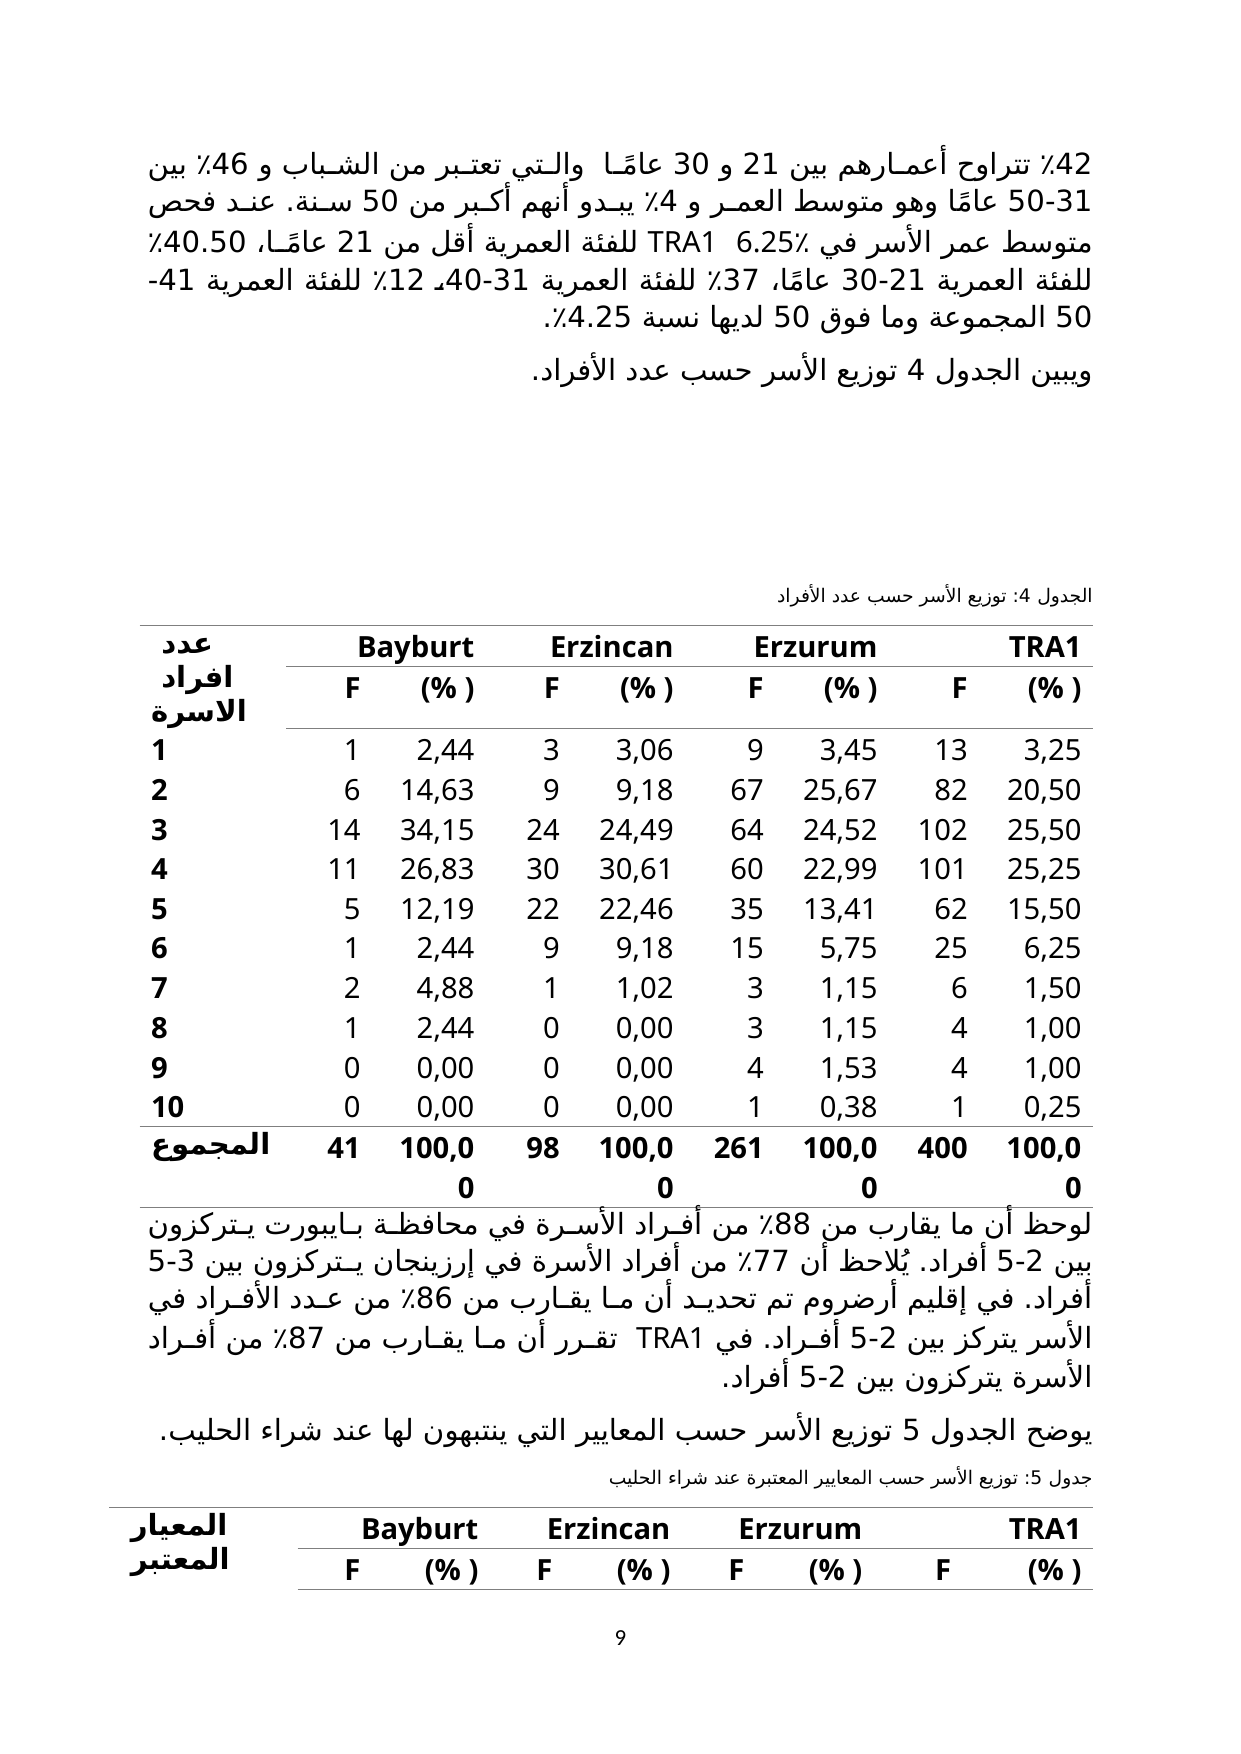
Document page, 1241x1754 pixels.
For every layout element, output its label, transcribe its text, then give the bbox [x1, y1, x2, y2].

table_header المعيار المعتبر بينما تم شراء الحليب [109, 1508, 297, 1588]
table_header Erzurum [685, 626, 888, 666]
table_header عدد افراد الاسرة [140, 626, 286, 728]
table_cell 100,00 [372, 1127, 485, 1207]
table_header TRA1 [873, 1508, 1092, 1548]
table_header TRA1 [889, 626, 1092, 666]
table_cell 9 67 64 60 35 15 3 3 4 1 [685, 729, 775, 1126]
table_cell F [889, 667, 979, 728]
table_header Erzincan [489, 1508, 681, 1548]
table_cell 100,00 [775, 1127, 888, 1207]
table_cell F [286, 667, 372, 728]
table_cell 400 [889, 1127, 979, 1207]
table_cell (% ) [372, 667, 485, 728]
table_cell (% ) [962, 1549, 1092, 1588]
table_cell 100,00 [979, 1127, 1092, 1207]
table_cell (% ) [755, 1549, 873, 1588]
text جدول 5: توزيع الأسر حسب المعايير المعتبرة عند شراء الحليب [148, 1467, 1092, 1489]
table_header Bayburt [286, 626, 485, 666]
text ويبين الجدول 4 توزيع الأسر حسب عدد الأفراد. [148, 353, 1092, 387]
table_cell F [489, 1549, 563, 1588]
table_cell (% ) [979, 667, 1092, 728]
table_cell 98 [485, 1127, 571, 1207]
table_cell 1 6 14 11 5 1 2 1 0 0 [286, 729, 372, 1126]
table_cell (% ) [563, 1549, 681, 1588]
table_cell 3,25 20,50 25,50 25,25 15,50 6,25 1,50 1,00 1,00 0,25 [979, 729, 1092, 1126]
text يوضح الجدول 5 توزيع الأسر حسب المعايير التي ينتبهون لها عند شراء الحليب. [148, 1413, 1092, 1447]
table_cell 1 2 3 4 5 6 7 8 9 10 [140, 728, 286, 1126]
table_cell F [685, 667, 775, 728]
table_cell F [298, 1549, 371, 1588]
table_cell 41 [286, 1127, 372, 1207]
table_cell 3,06 9,18 24,49 30,61 22,46 9,18 1,02 0,00 0,00 0,00 [571, 729, 684, 1126]
table_cell F [681, 1549, 755, 1588]
table_cell 3,45 25,67 24,52 22,99 13,41 5,75 1,15 1,15 1,53 0,38 [775, 729, 888, 1126]
table_cell F [485, 667, 571, 728]
table_cell 100,00 [571, 1127, 684, 1207]
text لوحظ أن ما يقارب من 88٪ من أفراد الأسرة في محافظة بايبورت يتركزون بين 2-5 أفراد. يُلاحظ أن 77٪ من أفراد الأسرة في إرزينجان يتركزون بين 3-5 أفراد. في إقليم أرضروم تم تحديد أن ما يقارب من 86٪ من عدد الأفراد في الأسر يتركز بين 2-5 أفراد. في TRA1 تقرر أن ما يقارب من 87٪ من أفراد الأسرة يتركزون بين 2-5 أفراد. [148, 1208, 1092, 1394]
table_header Erzurum [681, 1508, 873, 1548]
table_cell (% ) [371, 1549, 489, 1588]
text الجدول 4: توزيع الأسر حسب عدد الأفراد [148, 585, 1092, 607]
table_cell F [873, 1549, 962, 1588]
table_cell المجموع [140, 1127, 286, 1207]
table_header Bayburt [298, 1508, 489, 1548]
table_cell 3 9 24 30 22 9 1 0 0 0 [485, 729, 571, 1126]
table_cell 261 [685, 1127, 775, 1207]
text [148, 148, 1092, 334]
table_cell (% ) [775, 667, 888, 728]
table_header Erzincan [485, 626, 684, 666]
table_cell (% ) [571, 667, 684, 728]
table_cell 2,44 14,63 34,15 26,83 12,19 2,44 4,88 2,44 0,00 0,00 [372, 729, 485, 1126]
table_cell 13 82 102 101 62 25 6 4 4 1 [889, 729, 979, 1126]
